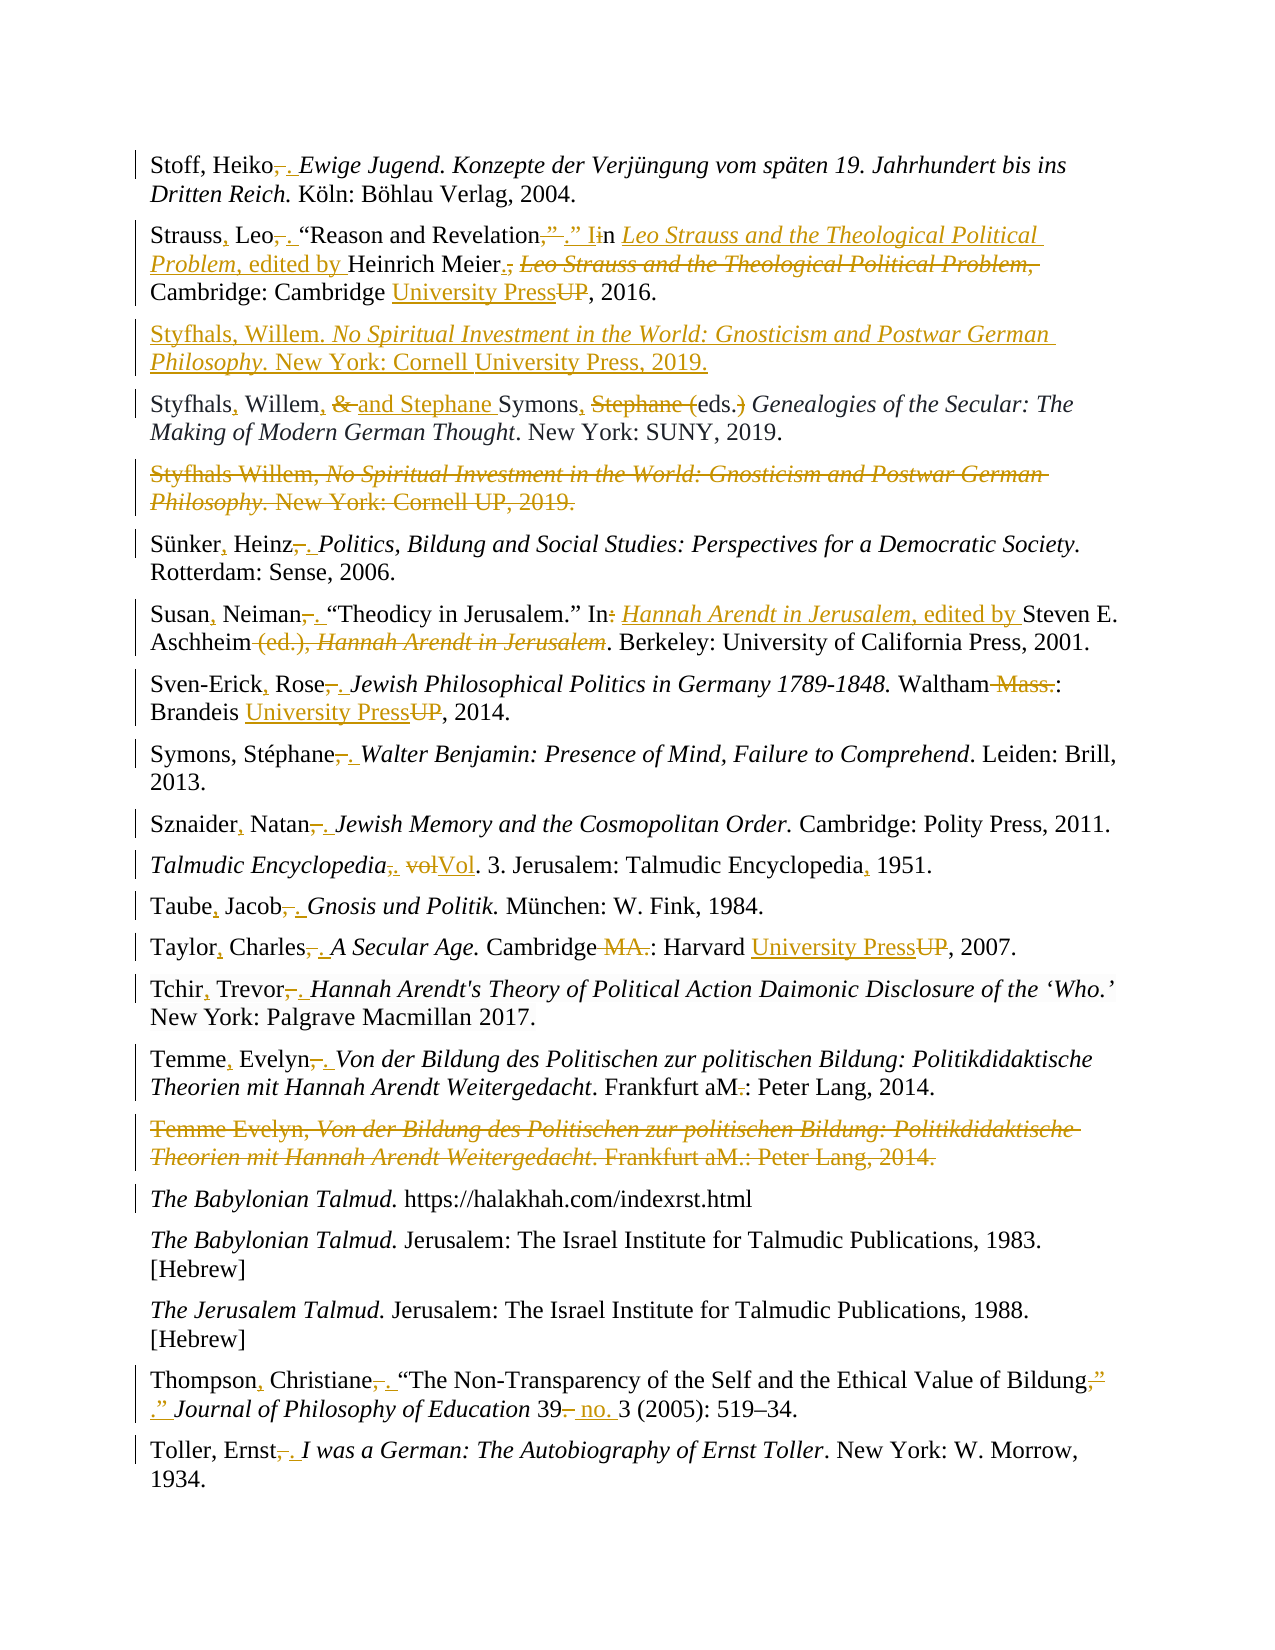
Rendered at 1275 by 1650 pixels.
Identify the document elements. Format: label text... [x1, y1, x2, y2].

text Thompson Christiane“The Non-Transparency of the Self and the Ethical Value of BildungJournal of Philosophy of Education 393 (2005): 519–34. [150, 1365, 1125, 1422]
text Tchir TrevorHannah Arendt's Theory of Political Action Daimonic Disclosure of the ‘Who.’ New York: Palgrave Macmillan 2017. [150, 974, 1125, 1031]
text Sznaider NatanJewish Memory and the Cosmopolitan Order. Cambridge: Polity Press, 2011. [150, 809, 1125, 837]
text Talmudic Encyclopedia . 3. Jerusalem: Talmudic Encyclopedia 1951. [150, 850, 1125, 879]
text The Babylonian Talmud. Jerusalem: The Israel Institute for Talmudic Publications, 1983. [Hebrew] [150, 1225, 1125, 1282]
text Styfhals Willem Symons eds. Genealogies of the Secular: The Making of Modern German Thought. New York: SUNY, 2019. [150, 389, 1125, 446]
text Symons, StéphaneWalter Benjamin: Presence of Mind, Failure to Comprehend. Leiden: Brill, 2013. [150, 739, 1125, 796]
text Sünker HeinzPolitics, Bildung and Social Studies: Perspectives for a Democratic Society. Rotterdam: Sense, 2006. [150, 529, 1125, 586]
text Taylor CharlesA Secular Age. Cambridge: Harvard , 2007. [150, 932, 1125, 961]
text The Babylonian Talmud. https://halakhah.com/indexrst.html [150, 1184, 1125, 1212]
text Toller, ErnstI was a German: The Autobiography of Ernst Toller. New York: W. Morrow, 1934. [150, 1435, 1125, 1492]
text The Jerusalem Talmud. Jerusalem: The Israel Institute for Talmudic Publications, 1988. [Hebrew] [150, 1295, 1125, 1352]
text Stoff, HeikoEwige Jugend. Konzepte der Verjüngung vom späten 19. Jahrhundert bis ins Dritten Reich. Köln: Böhlau Verlag, 2004. [150, 150, 1125, 207]
text Strauss Leo“Reason and Revelationn Heinrich Meier Cambridge: Cambridge , 2016. [150, 220, 1125, 306]
text Taube JacobGnosis und Politik. München: W. Fink, 1984. [150, 891, 1125, 920]
text Sven-Erick RoseJewish Philosophical Politics in Germany 1789-1848. Waltham: Brandeis , 2014. [150, 669, 1125, 726]
text Temme EvelynVon der Bildung des Politischen zur politischen Bildung: Politikdidaktische Theorien mit Hannah Arendt Weitergedacht. Frankfurt aM: Peter Lang, 2014. [150, 1044, 1125, 1101]
text Susan Neiman“Theodicy in Jerusalem.” In Steven E. Aschheim. Berkeley: University of California Press, 2001. [150, 599, 1125, 656]
